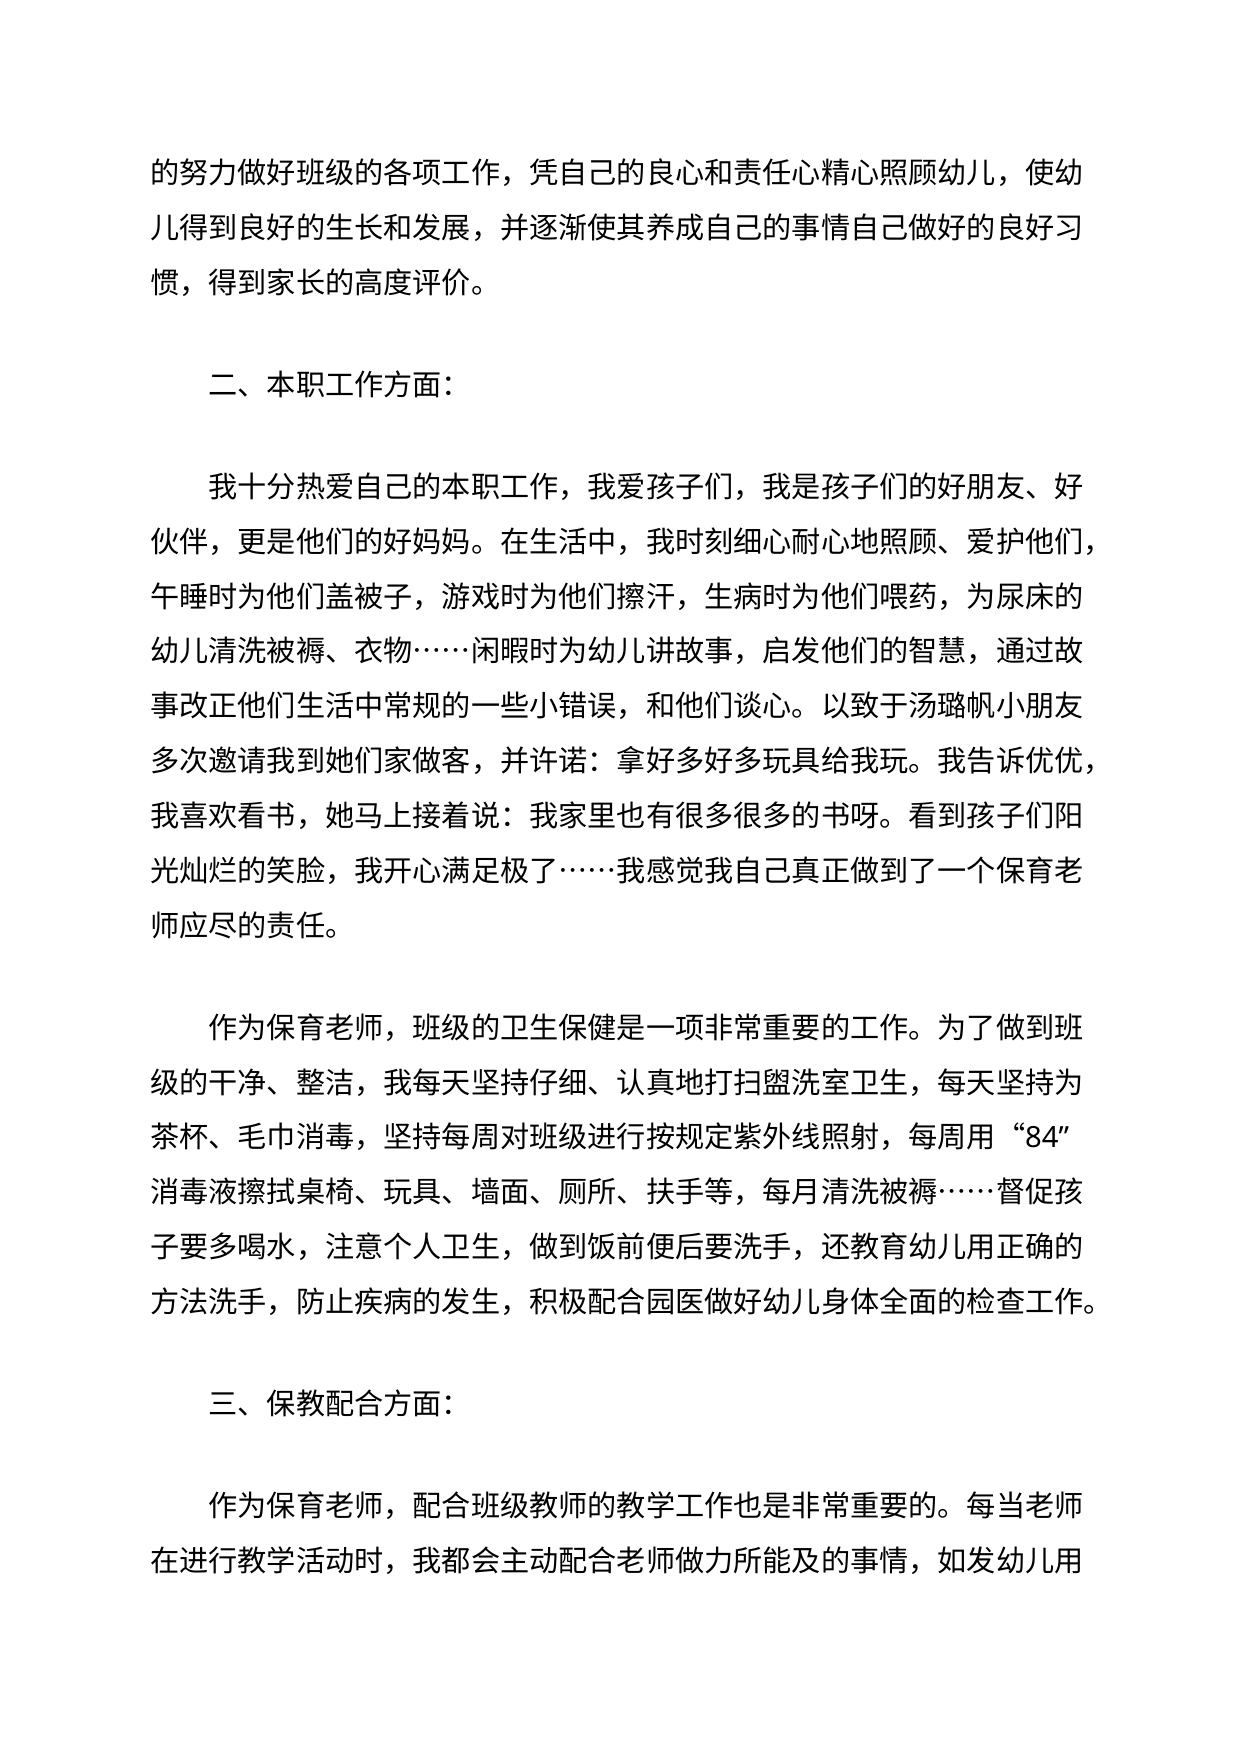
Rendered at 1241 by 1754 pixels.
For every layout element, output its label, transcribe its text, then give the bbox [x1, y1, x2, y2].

text 作为保育老师，班级的卫生保健是一项非常重要的工作。为了做到班级的干净、整洁，我每天坚持仔细、认真地打扫盥洗室卫生，每天坚持为茶杯、毛巾消毒，坚持每周对班级进行按规定紫外线照射，每周用“84”消毒液擦拭桌椅、玩具、墙面、厕所、扶手等，每月清洗被褥……督促孩子要多喝水，注意个人卫生，做到饭前便后要洗手，还教育幼儿用正确的方法洗手，防止疾病的发生，积极配合园医做好幼儿身体全面的检查工作。 [150, 1004, 1090, 1321]
text 二、本职工作方面： [150, 362, 1090, 404]
text 我十分热爱自己的本职工作，我爱孩子们，我是孩子们的好朋友、好伙伴，更是他们的好妈妈。在生活中，我时刻细心耐心地照顾、爱护他们，午睡时为他们盖被子，游戏时为他们擦汗，生病时为他们喂药，为尿床的幼儿清洗被褥、衣物……闲暇时为幼儿讲故事，启发他们的智慧，通过故事改正他们生活中常规的一些小错误，和他们谈心。以致于汤璐帆小朋友多次邀请我到她们家做客，并许诺：拿好多好多玩具给我玩。我告诉优优，我喜欢看书，她马上接着说：我家里也有很多很多的书呀。看到孩子们阳光灿烂的笑脸，我开心满足极了……我感觉我自己真正做到了一个保育老师应尽的责任。 [150, 463, 1090, 945]
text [150, 1482, 1090, 1579]
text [150, 150, 1090, 302]
text 三、保教配合方面： [150, 1381, 1090, 1423]
